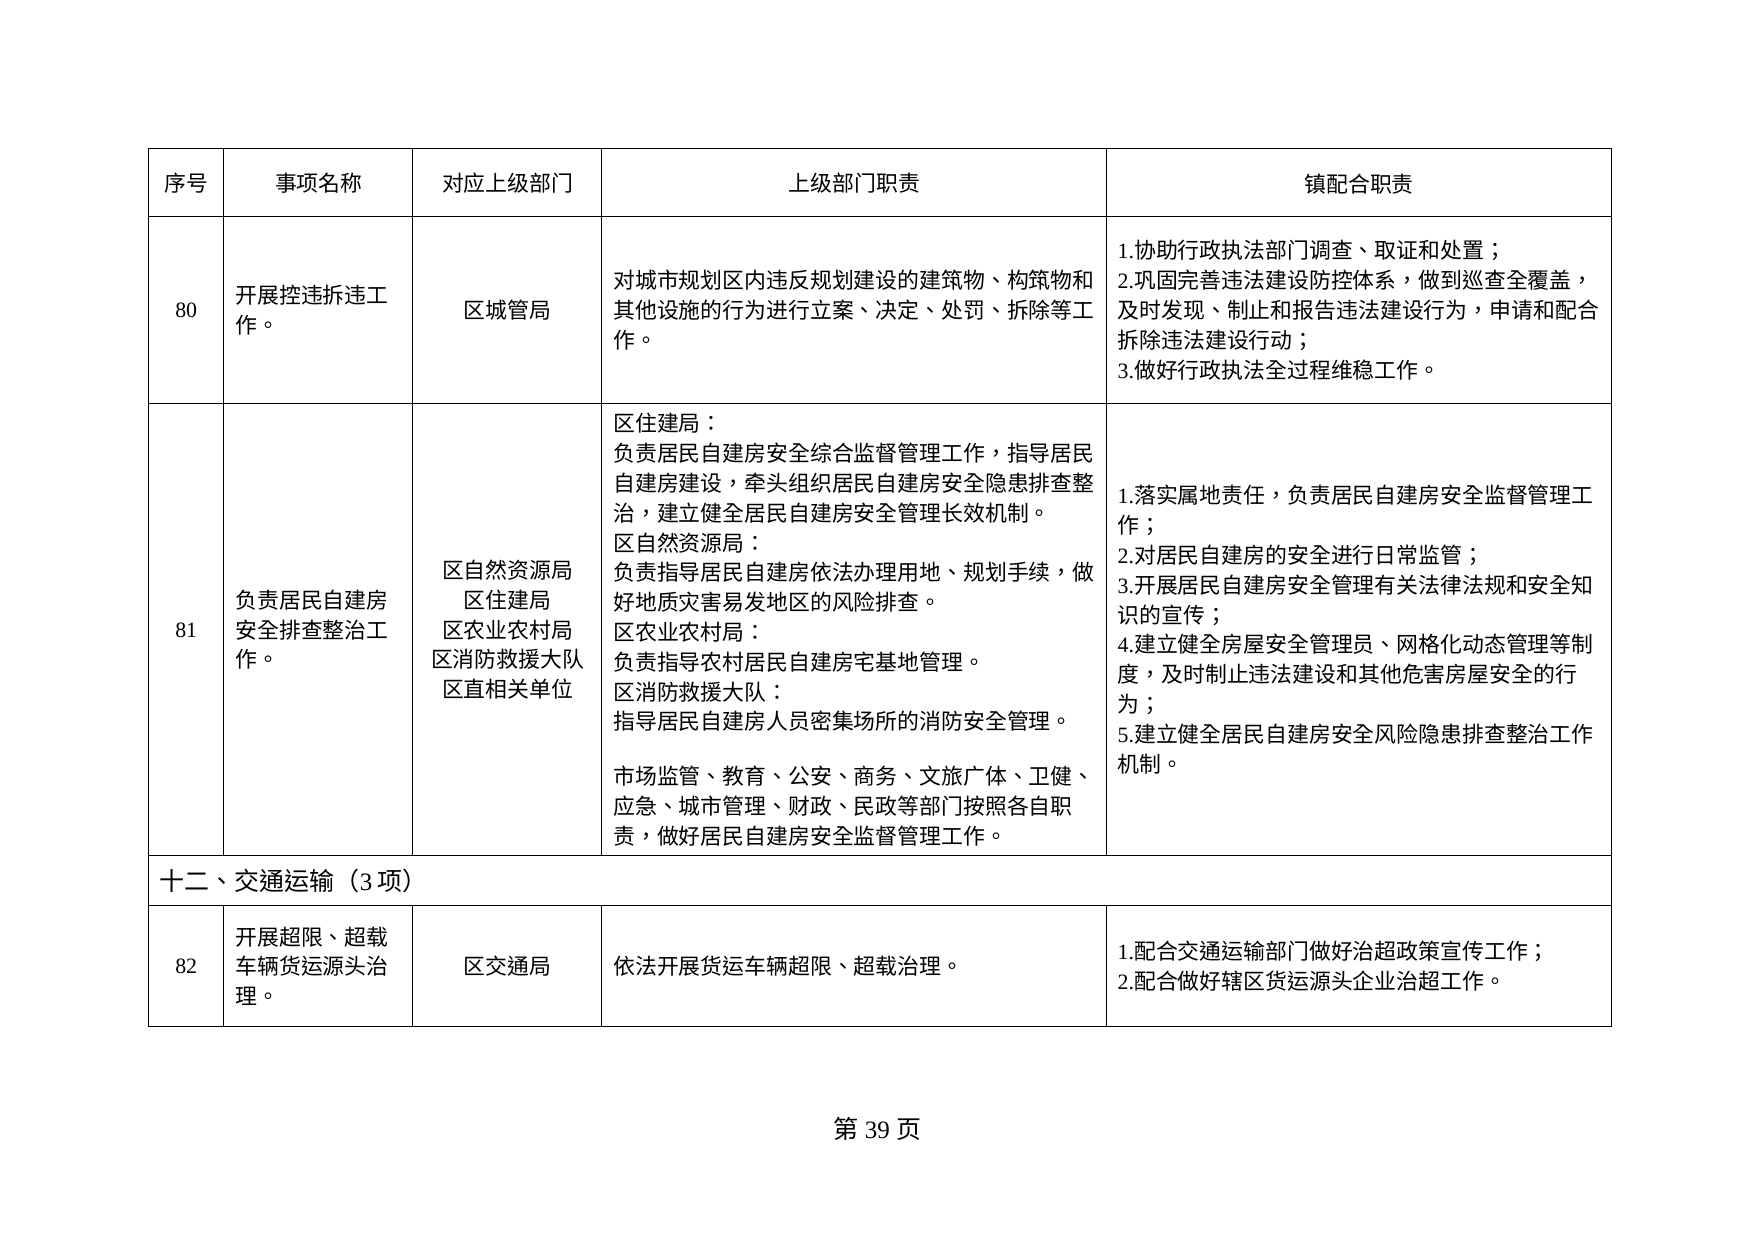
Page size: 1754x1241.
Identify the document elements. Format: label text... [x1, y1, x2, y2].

table_cell 81 [149, 404, 223, 855]
table_cell 1.落实属地责任，负责居民自建房安全监督管理工作； 2.对居民自建房的安全进行日常监管； 3.开展居民自建房安全管理有关法律法规和安全知识的宣传； 4.建立健全房屋安全管理员、网格化动态管理等制度，及时制止违法建设和其他危害房屋安全的行为； 5.建立健全居民自建房安全风险隐患排查整治工作机制。 [1107, 404, 1611, 855]
table_cell 区交通局 [413, 906, 601, 1026]
table_cell 区城管局 [413, 217, 601, 403]
table_header 镇配合职责 [1107, 149, 1611, 216]
table_cell 82 [149, 906, 223, 1026]
table_cell 十二、交通运输（3项） [149, 856, 1611, 905]
table_cell 依法开展货运车辆超限、超载治理。 [602, 906, 1106, 1026]
table_cell 开展控违拆违工作。 [224, 217, 412, 403]
table_cell 80 [149, 217, 223, 403]
table_header 对应上级部门 [413, 149, 601, 216]
table_cell 对城市规划区内违反规划建设的建筑物、构筑物和其他设施的行为进行立案、决定、处罚、拆除等工作。 [602, 217, 1106, 403]
table_cell 1.协助行政执法部门调查、取证和处置； 2.巩固完善违法建设防控体系，做到巡查全覆盖，及时发现、制止和报告违法建设行为，申请和配合拆除违法建设行动； 3.做好行政执法全过程维稳工作。 [1107, 217, 1611, 403]
table_cell 负责居民自建房安全排查整治工作。 [224, 404, 412, 855]
table_cell 1.配合交通运输部门做好治超政策宣传工作； 2.配合做好辖区货运源头企业治超工作。 [1107, 906, 1611, 1026]
table_cell 开展超限、超载车辆货运源头治理。 [224, 906, 412, 1026]
table_header 事项名称 [224, 149, 412, 216]
table_header 上级部门职责 [602, 149, 1106, 216]
table_cell 区住建局： 负责居民自建房安全综合监督管理工作，指导居民自建房建设，牵头组织居民自建房安全隐患排查整治，建立健全居民自建房安全管理长效机制。 区自然资源局： 负责指导居民自建房依法办理用地、规划手续，做好地质灾害易发地区的风险排查。 区农业农村局： 负责指导农村居民自建房宅基地管理。 区消防救援大队： 指导居民自建房人员密集场所的消防安全管理。 市场监管、教育、公安、商务、文旅广体、卫健、应急、城市管理、财政、民政等部门按照各自职责，做好居民自建房安全监督管理工作。 [602, 404, 1106, 855]
table_cell 区自然资源局 区住建局 区农业农村局 区消防救援大队 区直相关单位 [413, 404, 601, 855]
table_header 序号 [149, 149, 223, 216]
